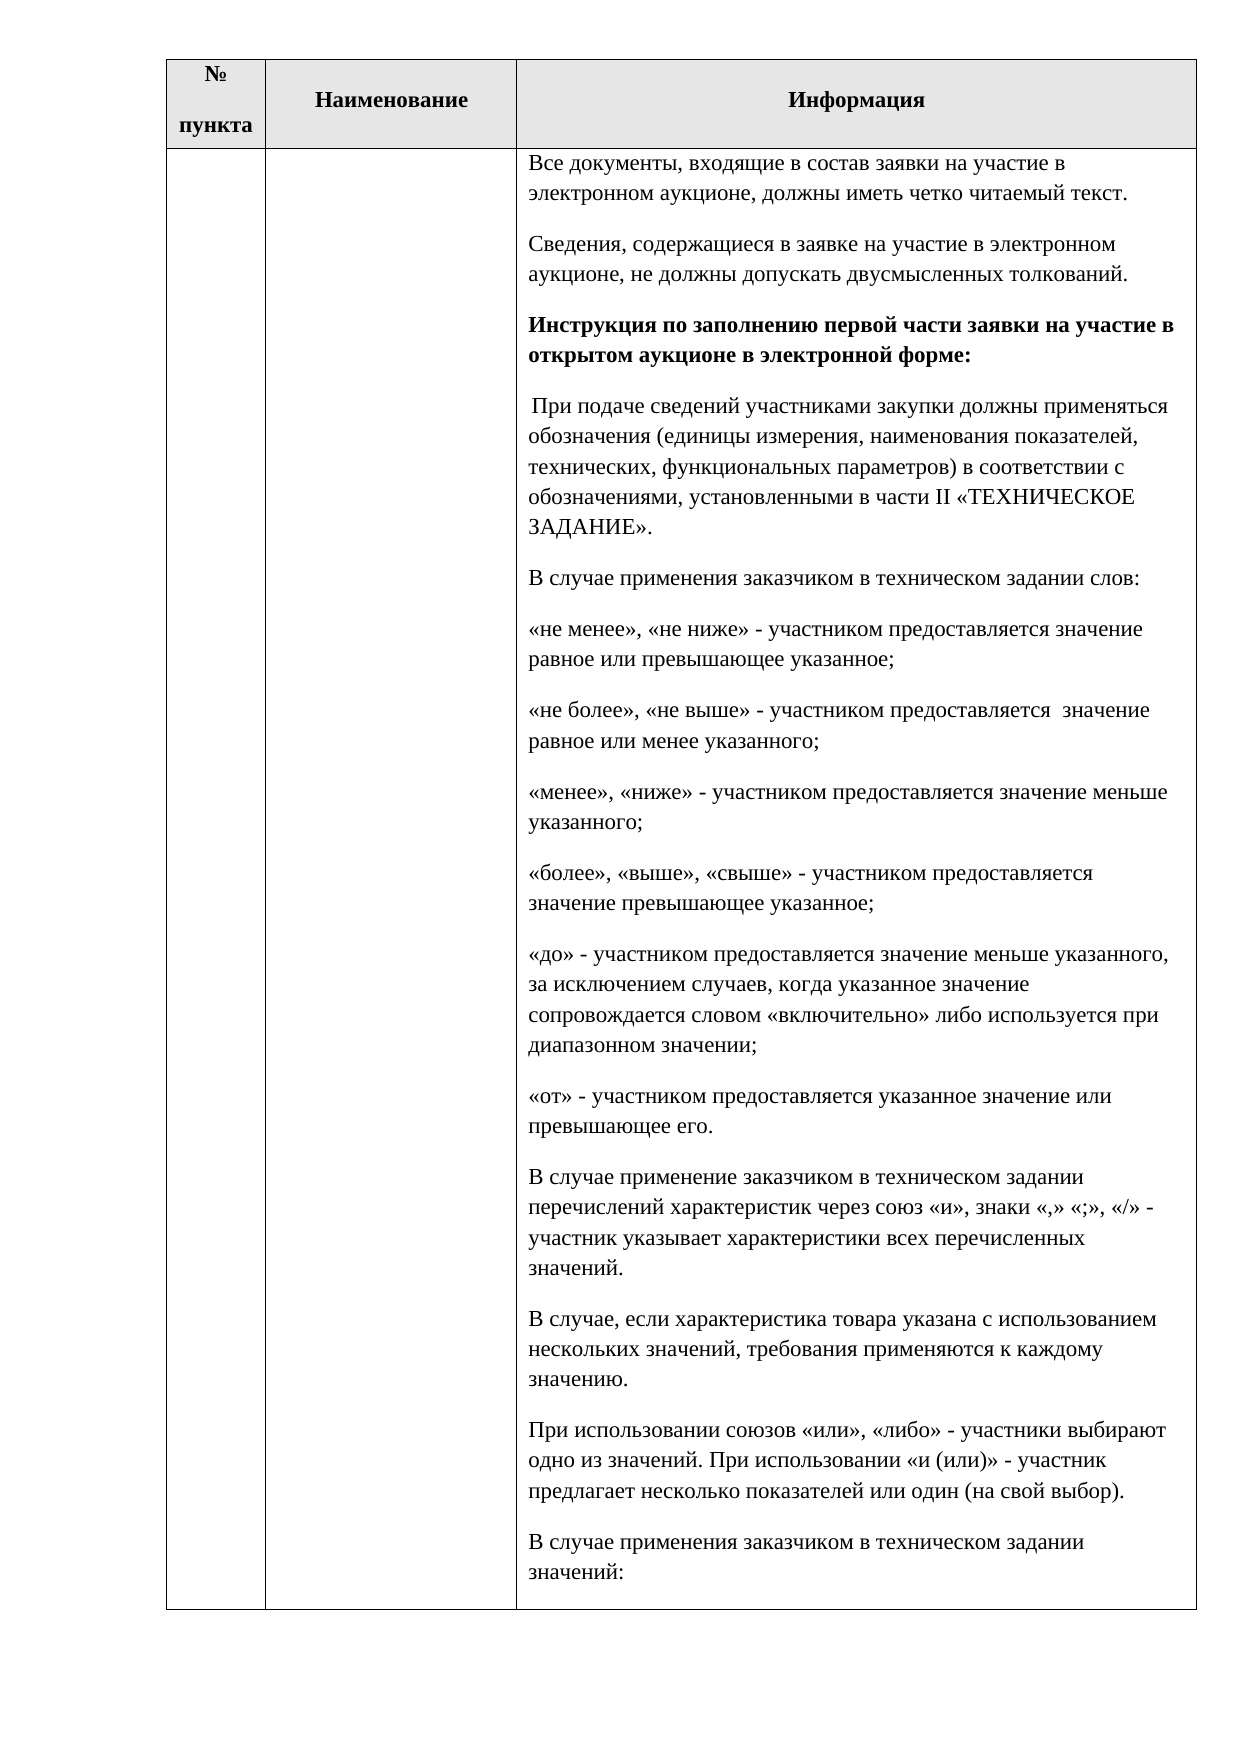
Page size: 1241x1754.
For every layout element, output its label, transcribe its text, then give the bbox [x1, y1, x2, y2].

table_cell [517, 149, 1196, 1609]
table_header № пункта [167, 60, 265, 148]
table_header Наименование [266, 60, 516, 148]
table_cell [266, 149, 516, 1609]
table_header Информация [517, 60, 1196, 148]
table_cell [167, 149, 265, 1609]
